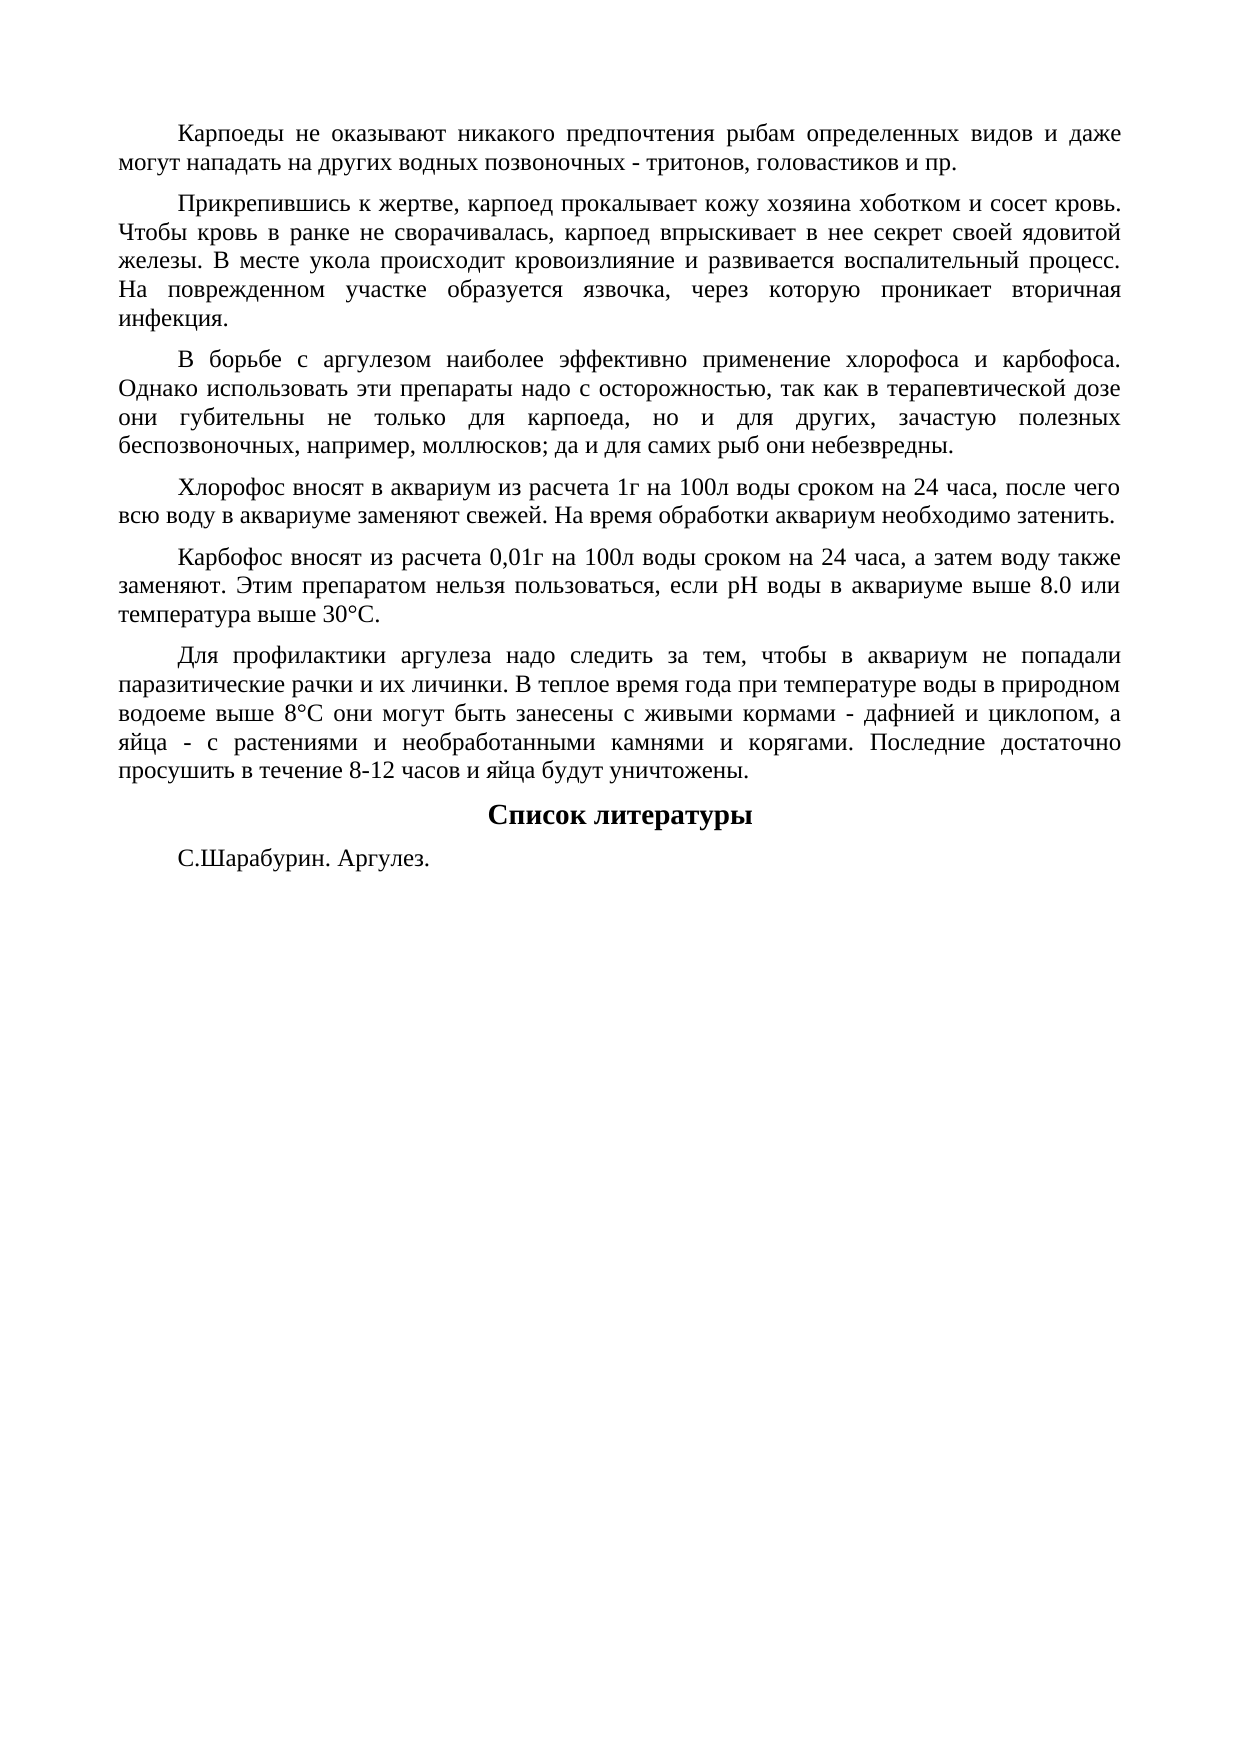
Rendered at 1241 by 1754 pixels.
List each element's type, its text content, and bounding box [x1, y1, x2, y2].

text С.Шарабурин. Аргулез. [118, 843, 1122, 872]
text Для профилактики аргулеза надо следить за тем, чтобы в аквариум не попадали паразитические рачки и их личинки. В теплое время года при температуре воды в природном водоеме выше 8°С они могут быть занесены с живыми кормами - дафнией и циклопом, а яйца - с растениями и необработанными камнями и корягами. Последние достаточно просушить в течение 8-12 часов и яйца будут уничтожены. [118, 641, 1122, 784]
text В борьбе с аргулезом наиболее эффективно применение хлорофоса и карбофоса. Однако использовать эти препараты надо с осторожностью, так как в терапевтической дозе они губительны не только для карпоеда, но и для других, зачастую полезных беспозвоночных, например, моллюсков; да и для самих рыб они небезвредны. [118, 344, 1122, 459]
text Карпоеды не оказывают никакого предпочтения рыбам определенных видов и даже могут нападать на других водных позвоночных - тритонов, головастиков и пр. [118, 118, 1122, 176]
text Прикрепившись к жертве, карпоед прокалывает кожу хозяина хоботком и сосет кровь. Чтобы кровь в ранке не сворачивалась, карпоед впрыскивает в нее секрет своей ядовитой железы. В месте укола происходит кровоизлияние и развивается воспалительный процесс. На поврежденном участке образуется язвочка, через которую проникает вторичная инфекция. [118, 188, 1122, 332]
text Список литературы [118, 797, 1122, 830]
text Хлорофос вносят в аквариум из расчета 1г на 100л воды сроком на 24 часа, после чего всю воду в аквариуме заменяют свежей. На время обработки аквариум необходимо затенить. [118, 472, 1122, 529]
text Карбофос вносят из расчета 0,01г на 100л воды сроком на 24 часа, а затем воду также заменяют. Этим препаратом нельзя пользоваться, если рН воды в аквариуме выше 8.0 или температура выше 30°С. [118, 542, 1122, 628]
